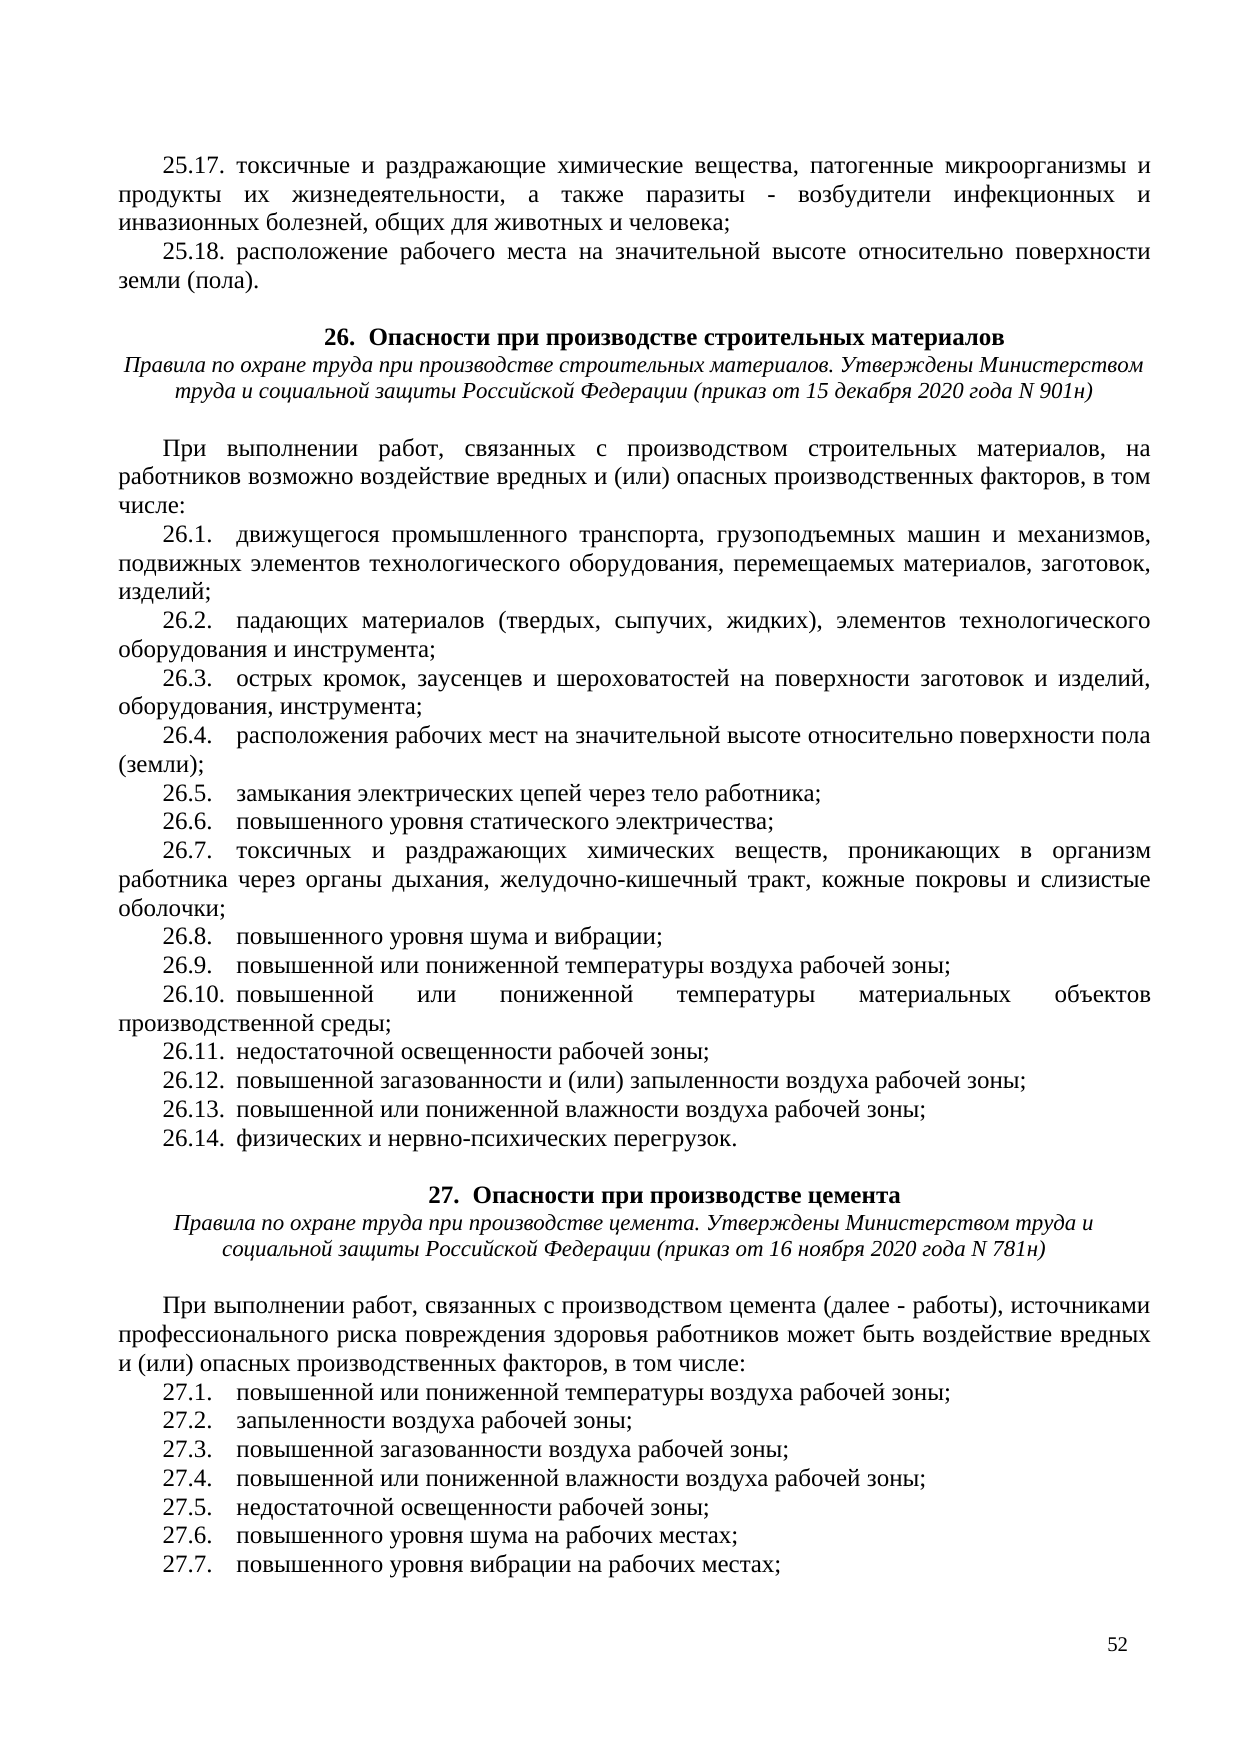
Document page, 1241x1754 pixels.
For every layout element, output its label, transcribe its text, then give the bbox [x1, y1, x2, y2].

text При выполнении работ, связанных с производством цемента (далее - работы), источниками профессионального риска повреждения здоровья работников может быть воздействие вредных и (или) опасных производственных факторов, в том числе: [118, 1290, 1152, 1377]
list запыленности воздуха рабочей зоны; [118, 1405, 1152, 1434]
list повышенного уровня шума на рабочих местах; [118, 1520, 1152, 1549]
text Правила по охране труда при производстве строительных материалов. Утверждены Министерством труда и социальной защиты Российской Федерации (приказ от 15 декабря 2020 года N 901н) [118, 351, 1152, 404]
list расположения рабочих мест на значительной высоте относительно поверхности пола (земли); [118, 720, 1152, 778]
list повышенной или пониженной влажности воздуха рабочей зоны; [118, 1094, 1152, 1123]
list расположение рабочего места на значительной высоте относительно поверхности земли (пола). [118, 236, 1152, 294]
list повышенного уровня вибрации на рабочих местах; [118, 1549, 1152, 1578]
list замыкания электрических цепей через тело работника; [118, 778, 1152, 806]
list токсичные и раздражающие химические вещества, патогенные микроорганизмы и продукты их жизнедеятельности, а также паразиты - возбудители инфекционных и инвазионных болезней, общих для животных и человека; [118, 150, 1152, 236]
list повышенной загазованности и (или) запыленности воздуха рабочей зоны; [118, 1065, 1152, 1094]
list падающих материалов (твердых, сыпучих, жидких), элементов технологического оборудования и инструмента; [118, 605, 1152, 663]
text При выполнении работ, связанных с производством строительных материалов, на работников возможно воздействие вредных и (или) опасных производственных факторов, в том числе: [118, 433, 1152, 519]
list токсичных и раздражающих химических веществ, проникающих в организм работника через органы дыхания, желудочно-кишечный тракт, кожные покровы и слизистые оболочки; [118, 835, 1152, 921]
list повышенной загазованности воздуха рабочей зоны; [118, 1434, 1152, 1463]
list повышенного уровня шума и вибрации; [118, 921, 1152, 950]
list повышенной или пониженной влажности воздуха рабочей зоны; [118, 1463, 1152, 1492]
list Опасности при производстве строительных материалов [118, 322, 1152, 351]
list повышенной или пониженной температуры воздуха рабочей зоны; [118, 1377, 1152, 1405]
list Опасности при производстве цемента [118, 1180, 1152, 1209]
list недостаточной освещенности рабочей зоны; [118, 1492, 1152, 1520]
list физических и нервно-психических перегрузок. [118, 1123, 1152, 1151]
list повышенной или пониженной температуры материальных объектов производственной среды; [118, 979, 1152, 1036]
list повышенного уровня статического электричества; [118, 806, 1152, 835]
list недостаточной освещенности рабочей зоны; [118, 1036, 1152, 1065]
list острых кромок, заусенцев и шероховатостей на поверхности заготовок и изделий, оборудования, инструмента; [118, 663, 1152, 720]
text Правила по охране труда при производстве цемента. Утверждены Министерством труда и социальной защиты Российской Федерации (приказ от 16 ноября 2020 года N 781н) [118, 1209, 1152, 1262]
list повышенной или пониженной температуры воздуха рабочей зоны; [118, 950, 1152, 979]
list движущегося промышленного транспорта, грузоподъемных машин и механизмов, подвижных элементов технологического оборудования, перемещаемых материалов, заготовок, изделий; [118, 519, 1152, 605]
